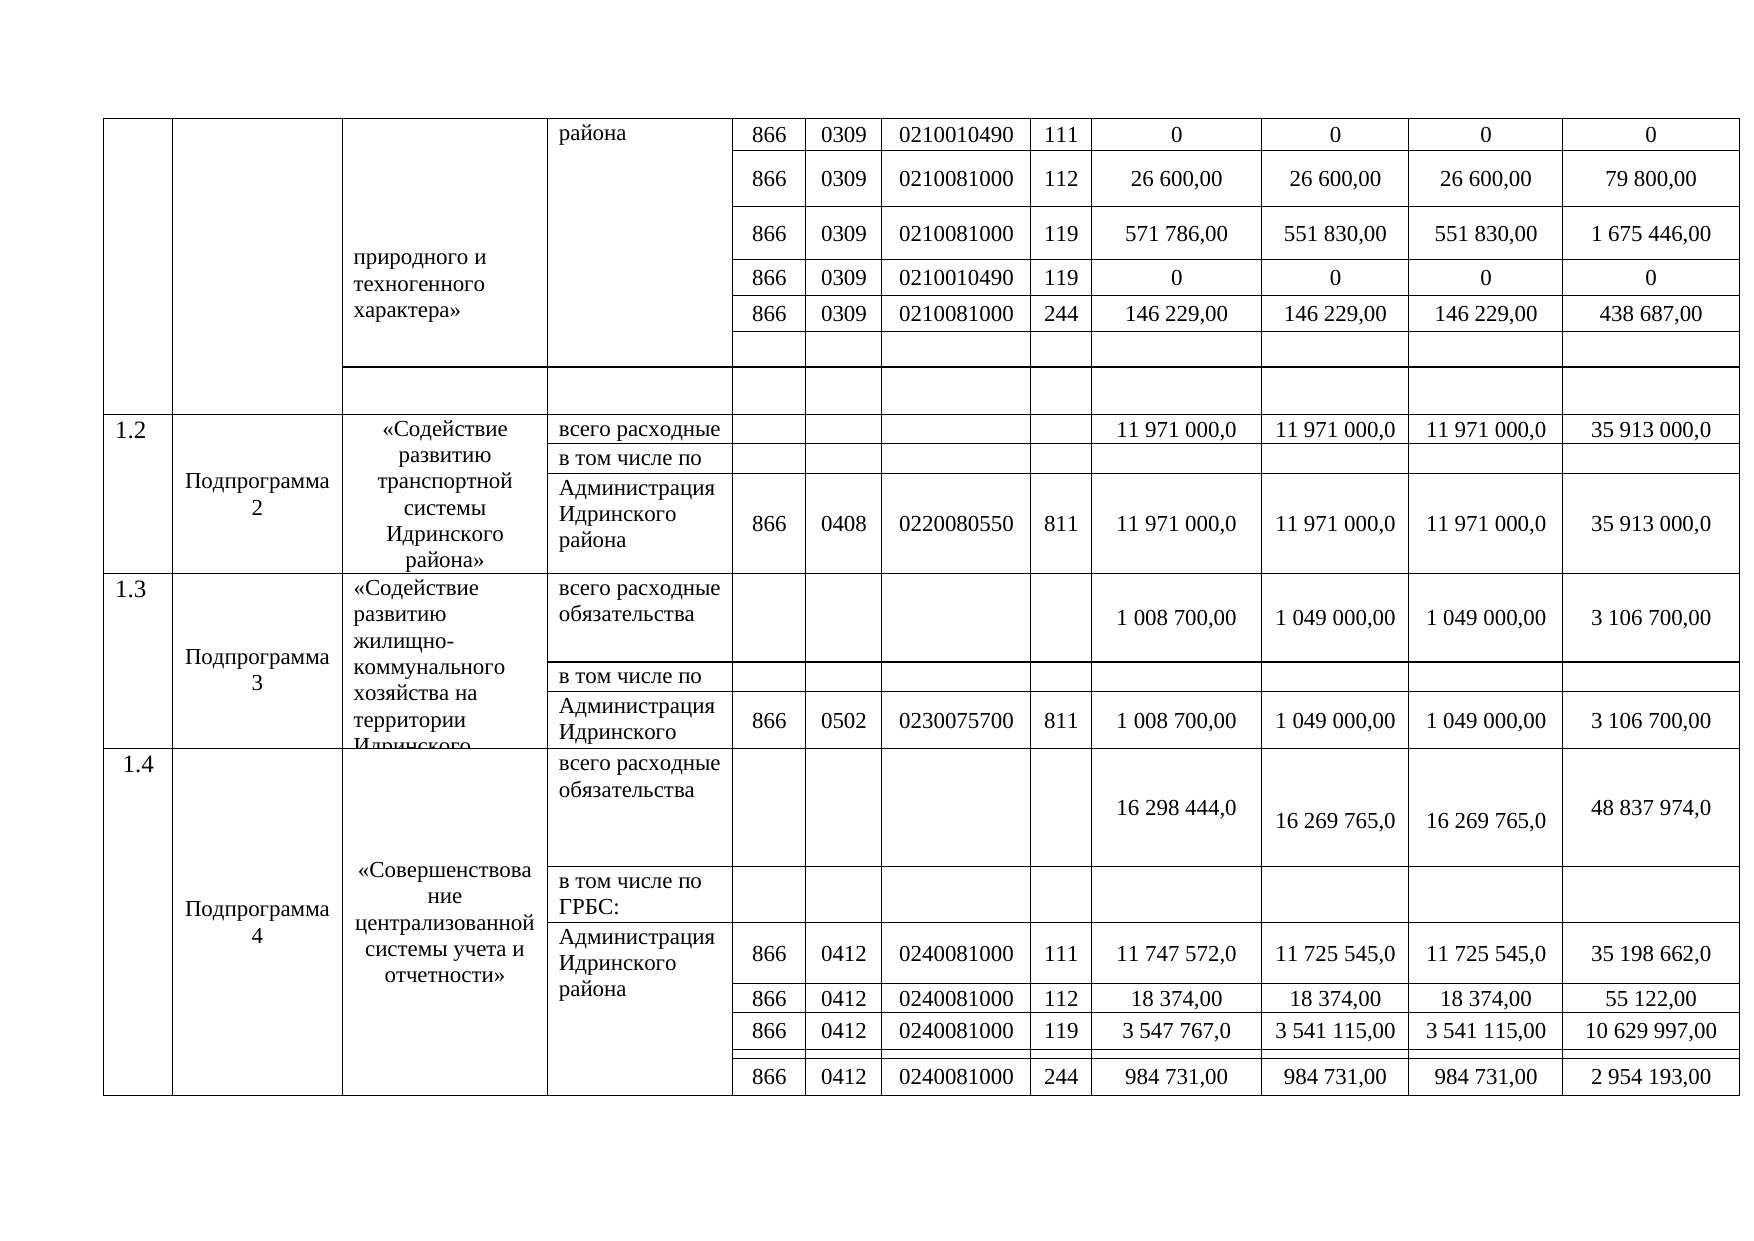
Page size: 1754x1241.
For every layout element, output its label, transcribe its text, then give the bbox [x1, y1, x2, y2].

table_cell в том числе по ГРБС: [548, 444, 732, 473]
table_cell 3 541 115,00 [1262, 1013, 1408, 1048]
table_cell [1563, 663, 1739, 691]
table_cell 866 [733, 151, 805, 206]
table_cell [806, 663, 881, 691]
table_cell 16 298 444,0 [1092, 749, 1261, 866]
table_cell [733, 574, 805, 661]
table_cell [343, 368, 547, 414]
table_cell [1092, 444, 1261, 473]
table_cell [1092, 1050, 1261, 1058]
table_cell 0 [1563, 260, 1739, 295]
table_cell 11 971 000,0 [1409, 474, 1562, 573]
table_cell 111 [1031, 119, 1091, 150]
table_cell в том числе по ГРБС: [548, 663, 732, 691]
table_cell 119 [1031, 260, 1091, 295]
table_cell [733, 749, 805, 866]
table_cell [882, 663, 1030, 691]
table_cell [1092, 867, 1261, 922]
table_cell 866 [733, 296, 805, 331]
table_cell [733, 444, 805, 473]
table_cell [806, 574, 881, 661]
table_cell [882, 749, 1030, 866]
table_cell [1092, 663, 1261, 691]
table_cell [806, 444, 881, 473]
table_cell 0240081000 [882, 923, 1030, 983]
table_cell 811 [1031, 692, 1091, 748]
table_cell 35 913 000,0 [1563, 415, 1739, 443]
table_cell [1409, 1050, 1562, 1058]
table_cell 1.4 [104, 749, 172, 1094]
table_cell [1031, 415, 1091, 443]
table_cell 79 800,00 [1563, 151, 1739, 206]
table_cell [882, 332, 1030, 366]
table_cell [1262, 444, 1408, 473]
table_cell в том числе по ГРБС: [548, 867, 732, 922]
table_cell всего расходные обязательства [548, 415, 732, 443]
table_cell Подпрограмма 4 [173, 749, 342, 1094]
table_cell 0 [1262, 260, 1408, 295]
table_cell 26 600,00 [1409, 151, 1562, 206]
table_cell [882, 867, 1030, 922]
table_cell 0240081000 [882, 1013, 1030, 1048]
table_cell 11 971 000,0 [1262, 474, 1408, 573]
table_cell 35 913 000,0 [1563, 474, 1739, 573]
table_cell 2 954 193,00 [1563, 1059, 1739, 1094]
table_cell [1563, 867, 1739, 922]
table_cell [733, 368, 805, 414]
table_cell [1262, 663, 1408, 691]
table_cell 866 [733, 984, 805, 1012]
table_cell [733, 415, 805, 443]
table_cell 3 106 700,00 [1563, 692, 1739, 748]
table_cell [1031, 663, 1091, 691]
table_cell [1409, 368, 1562, 414]
table_cell [733, 867, 805, 922]
table_cell [733, 332, 805, 366]
table_cell 119 [1031, 1013, 1091, 1048]
table_cell 244 [1031, 1059, 1091, 1094]
table_cell 11 971 000,0 [1092, 474, 1261, 573]
table_cell [548, 368, 732, 414]
table_cell [882, 574, 1030, 661]
table_cell «Содействие развитию транспортной системы Идринского района» [343, 415, 547, 573]
table_cell 0240081000 [882, 1059, 1030, 1094]
table_cell 0240081000 [882, 984, 1030, 1012]
table_cell [1031, 368, 1091, 414]
table_cell 1 049 000,00 [1409, 574, 1562, 661]
table_cell 1 049 000,00 [1262, 692, 1408, 748]
table_cell 0 [1563, 119, 1739, 150]
table_cell 146 229,00 [1092, 296, 1261, 331]
table_cell 0 [1409, 119, 1562, 150]
table_cell 0408 [806, 474, 881, 573]
table_cell 11 725 545,0 [1409, 923, 1562, 983]
table_cell 11 971 000,0 [1092, 415, 1261, 443]
table_cell 0 [1409, 260, 1562, 295]
table_cell 984 731,00 [1092, 1059, 1261, 1094]
table_cell [733, 663, 805, 691]
table_cell 1 008 700,00 [1092, 574, 1261, 661]
table_cell 16 269 765,0 [1409, 749, 1562, 866]
table_cell Подпрограмма 2 [173, 415, 342, 573]
table_cell [1563, 368, 1739, 414]
table_cell 866 [733, 923, 805, 983]
table_cell 3 106 700,00 [1563, 574, 1739, 661]
table_cell [1092, 368, 1261, 414]
table_cell [1262, 368, 1408, 414]
table_cell [1409, 444, 1562, 473]
table_cell 571 786,00 [1092, 207, 1261, 259]
table_cell 244 [1031, 296, 1091, 331]
table_cell 1 049 000,00 [1262, 574, 1408, 661]
table_cell Администрация Идринского района [548, 474, 732, 573]
table_cell 26 600,00 [1262, 151, 1408, 206]
table_cell Администрация Идринского района [548, 923, 732, 1094]
table_cell 112 [1031, 151, 1091, 206]
table_cell 0309 [806, 207, 881, 259]
table_cell 18 374,00 [1409, 984, 1562, 1012]
table_cell 0 [1262, 119, 1408, 150]
table_cell Администрация Идринского района [548, 692, 732, 748]
table_cell 811 [1031, 474, 1091, 573]
table_cell 438 687,00 [1563, 296, 1739, 331]
table_cell 3 547 767,0 [1092, 1013, 1261, 1048]
table_cell 1 049 000,00 [1409, 692, 1562, 748]
table_cell 866 [733, 260, 805, 295]
table_cell 3 541 115,00 [1409, 1013, 1562, 1048]
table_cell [548, 119, 732, 366]
table_cell 55 122,00 [1563, 984, 1739, 1012]
table_cell 984 731,00 [1262, 1059, 1408, 1094]
table_cell 0 [1092, 260, 1261, 295]
table_cell 984 731,00 [1409, 1059, 1562, 1094]
table_cell 0309 [806, 296, 881, 331]
table_cell 0 [1092, 119, 1261, 150]
table_cell [1262, 332, 1408, 366]
table_cell [1563, 332, 1739, 366]
table_cell 16 269 765,0 [1262, 749, 1408, 866]
table_cell 119 [1031, 207, 1091, 259]
table_cell [882, 415, 1030, 443]
table_cell 866 [733, 1013, 805, 1048]
table_cell [882, 444, 1030, 473]
table_cell 0309 [806, 151, 881, 206]
table_cell 0412 [806, 1059, 881, 1094]
table_cell Подпрограмма 3 [173, 574, 342, 748]
table_cell 866 [733, 1059, 805, 1094]
table_cell 10 629 997,00 [1563, 1013, 1739, 1048]
table_cell 551 830,00 [1262, 207, 1408, 259]
table_cell [1563, 444, 1739, 473]
table_cell [1031, 749, 1091, 866]
table_cell [1262, 867, 1408, 922]
table_cell [882, 1050, 1030, 1058]
table_cell 35 198 662,0 [1563, 923, 1739, 983]
table_cell 111 [1031, 923, 1091, 983]
table_cell 18 374,00 [1262, 984, 1408, 1012]
table_cell 0502 [806, 692, 881, 748]
table_cell [1031, 444, 1091, 473]
table_cell 0210081000 [882, 207, 1030, 259]
table_cell 0220080550 [882, 474, 1030, 573]
table_cell [1031, 574, 1091, 661]
table_cell 866 [733, 692, 805, 748]
table_cell [806, 1050, 881, 1058]
table_cell 0230075700 [882, 692, 1030, 748]
table_cell 11 725 545,0 [1262, 923, 1408, 983]
table_cell 0412 [806, 984, 881, 1012]
table_cell 0412 [806, 923, 881, 983]
table_cell 551 830,00 [1409, 207, 1562, 259]
table_cell 0412 [806, 1013, 881, 1048]
table_cell [1409, 867, 1562, 922]
table_cell всего расходные обязательства [548, 749, 732, 866]
table_cell 0210010490 [882, 119, 1030, 150]
table_cell всего расходные обязательства [548, 574, 732, 661]
table_cell 18 374,00 [1092, 984, 1261, 1012]
table_cell 0309 [806, 119, 881, 150]
table_cell [1092, 332, 1261, 366]
table_cell [882, 368, 1030, 414]
table_cell 0210081000 [882, 296, 1030, 331]
table_cell 0210010490 [882, 260, 1030, 295]
table_cell 112 [1031, 984, 1091, 1012]
table_cell [806, 332, 881, 366]
table_cell 1.3 [104, 574, 172, 748]
table_cell 11 971 000,0 [1409, 415, 1562, 443]
table_cell 146 229,00 [1409, 296, 1562, 331]
table_cell 26 600,00 [1092, 151, 1261, 206]
table_cell [1563, 1050, 1739, 1058]
table_cell [1262, 1050, 1408, 1058]
table_cell [806, 368, 881, 414]
table_cell [1031, 332, 1091, 366]
table_cell 146 229,00 [1262, 296, 1408, 331]
table_cell [1031, 1050, 1091, 1058]
table_cell [1031, 867, 1091, 922]
table_cell [733, 1050, 805, 1058]
table_cell 48 837 974,0 [1563, 749, 1739, 866]
table_cell 866 [733, 474, 805, 573]
table_cell [806, 749, 881, 866]
table_cell [806, 867, 881, 922]
table_cell 866 [733, 119, 805, 150]
table_cell 1 675 446,00 [1563, 207, 1739, 259]
table_cell 0210081000 [882, 151, 1030, 206]
table_cell [1409, 663, 1562, 691]
table_cell «Совершенствование централизованной системы учета и отчетности» [343, 749, 547, 1094]
table_cell 11 971 000,0 [1262, 415, 1408, 443]
table_cell 11 747 572,0 [1092, 923, 1261, 983]
table_cell [806, 415, 881, 443]
table_cell [1409, 332, 1562, 366]
table_cell 866 [733, 207, 805, 259]
table_cell 1 008 700,00 [1092, 692, 1261, 748]
table_cell «Содействие развитию жилищно-коммунального хозяйства на территории Идринского района» [343, 574, 547, 748]
table_cell 0309 [806, 260, 881, 295]
table_cell 1.2 [104, 415, 172, 573]
